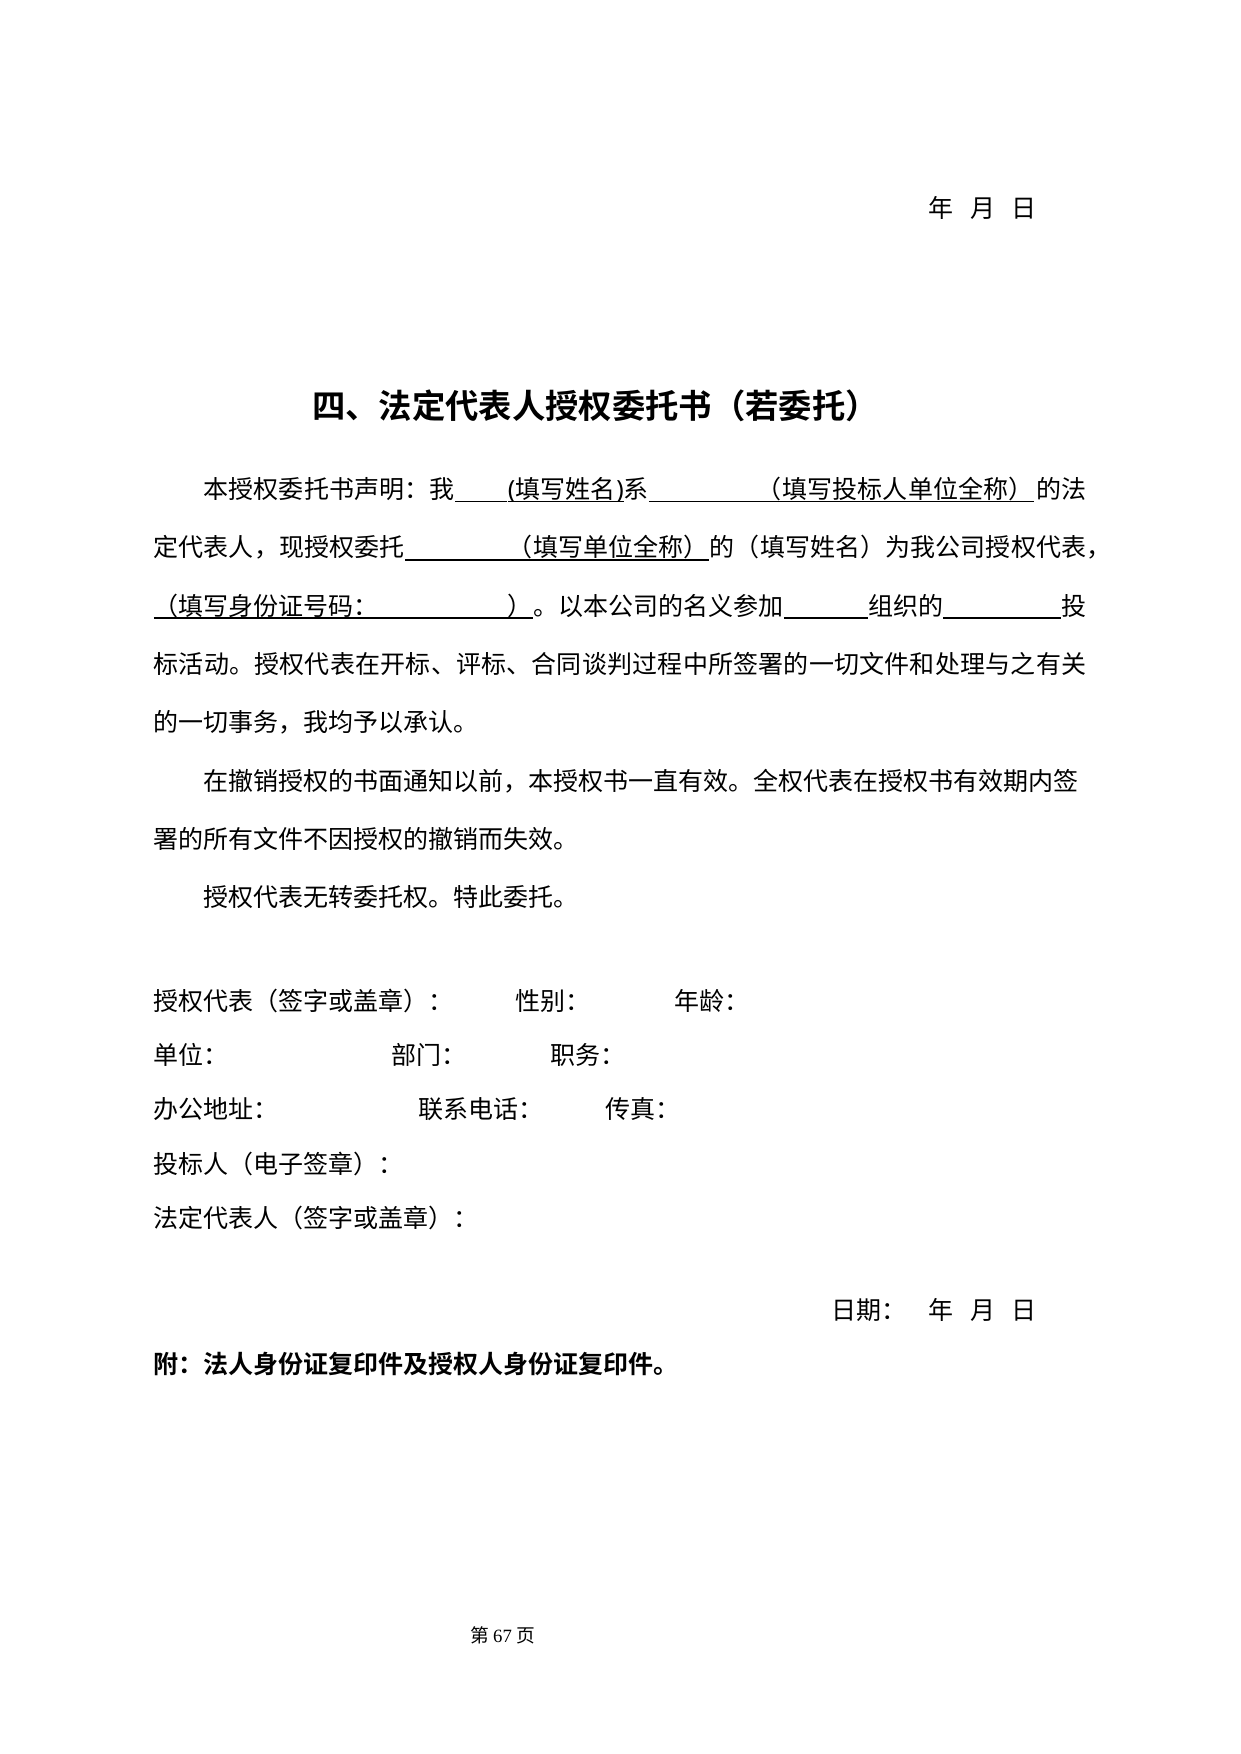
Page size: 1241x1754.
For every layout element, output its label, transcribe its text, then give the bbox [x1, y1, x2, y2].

text 附：法人身份证复印件及授权人身份证复印件。 [153, 1345, 1037, 1381]
text 办公地址： 联系电话： 传真： [153, 1090, 1087, 1126]
text 年 月 日 [153, 189, 1037, 225]
text 单位： 部门： 职务： [153, 1035, 1087, 1072]
text 在撤销授权的书面通知以前，本授权书一直有效。全权代表在授权书有效期内签署的所有文件不因授权的撤销而失效。 [153, 743, 1087, 860]
text 投标人（电子签章）： [153, 1144, 1087, 1180]
text 四、法定代表人授权委托书（若委托） [153, 379, 1037, 428]
text 授权代表无转委托权。特此委托。 [153, 860, 1087, 918]
text 法定代表人（签字或盖章）： [153, 1198, 1087, 1235]
text 授权代表（签字或盖章）： 性别： 年龄： [153, 981, 1087, 1017]
text 本授权委托书声明：我 (填写姓名)系 （填写投标人单位全称）的法定代表人，现授权委托 （填写单位全称）的（填写姓名）为我公司授权代表，（填写身份证号码： ）。以本公司的名义参加 组织的 投标活动。授权代表在开标、评标、合同谈判过程中所签署的一切文件和处理与之有关的一切事务，我均予以承认。 [153, 452, 1087, 743]
text 日期： 年 月 日 [153, 1290, 1037, 1327]
